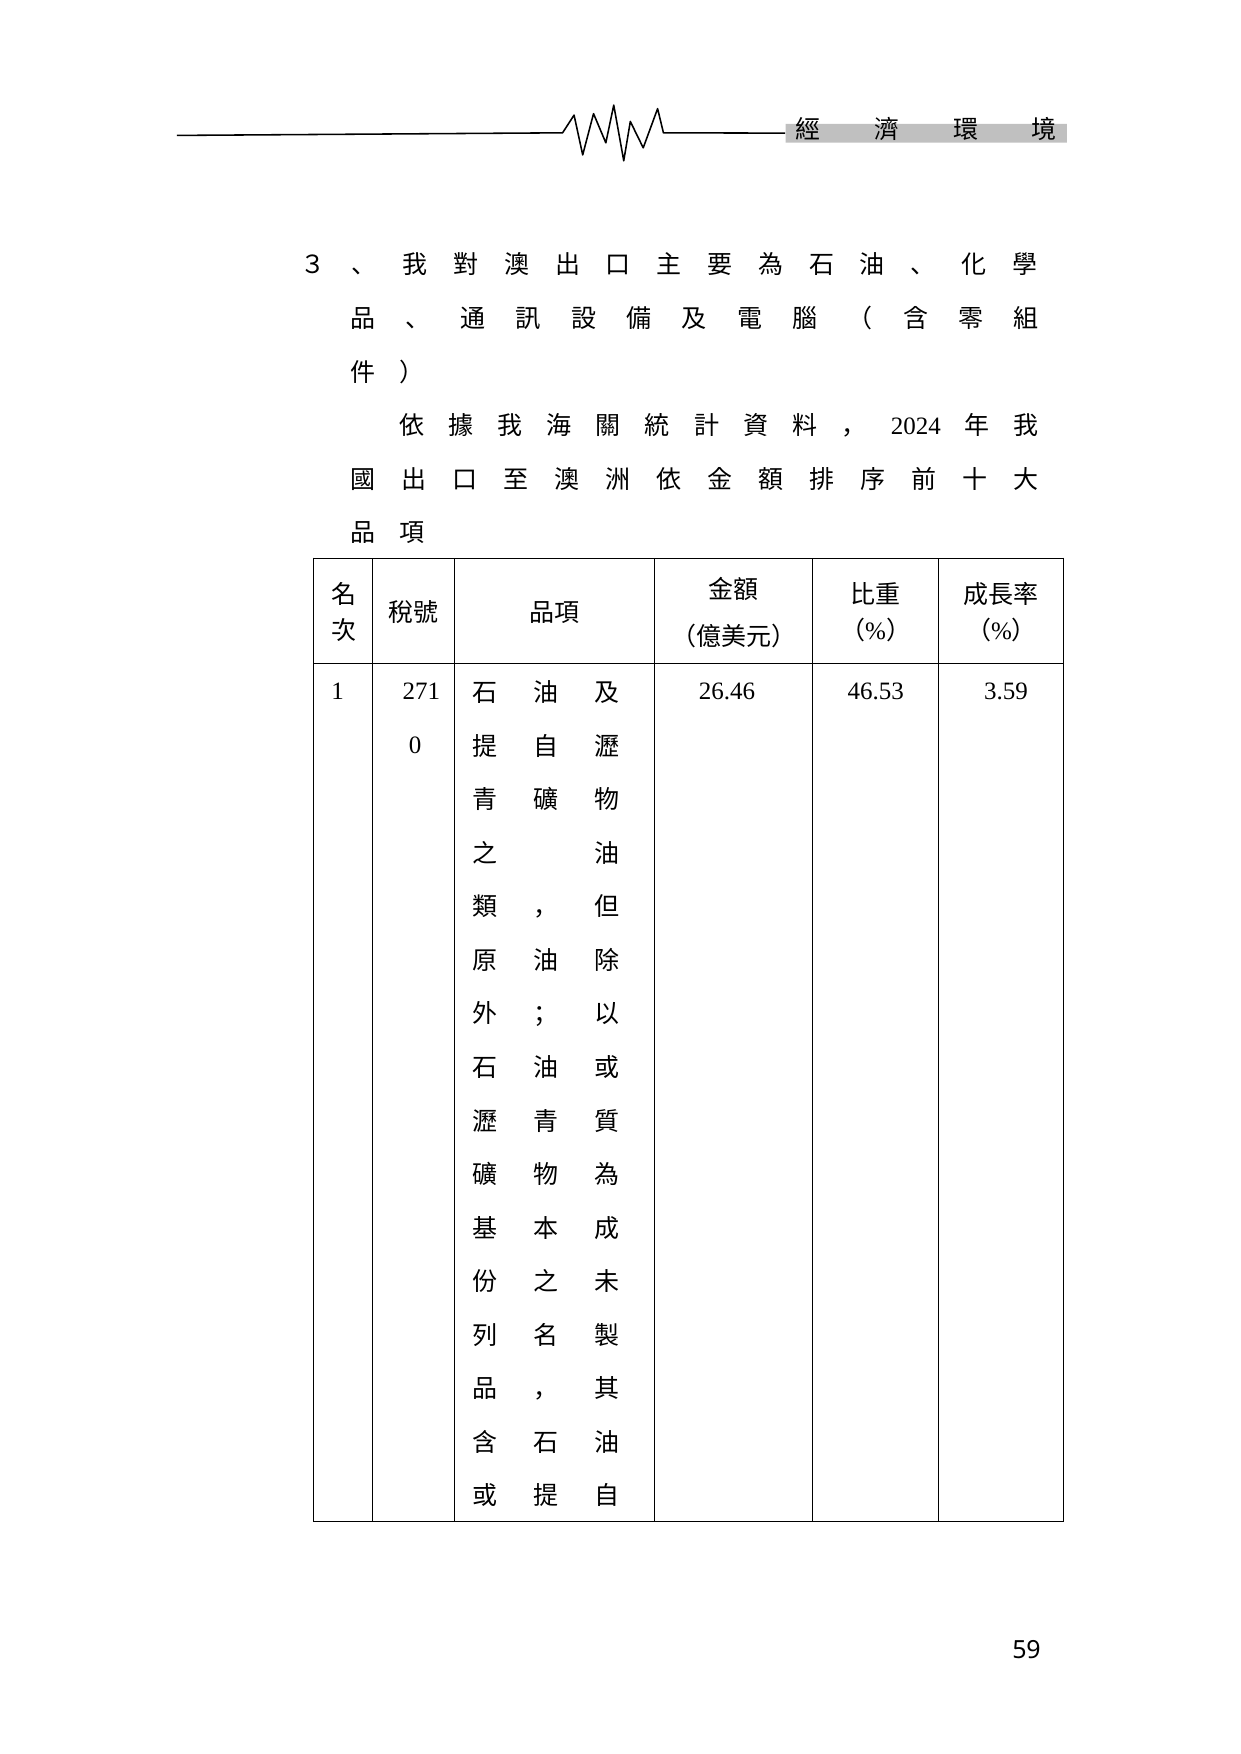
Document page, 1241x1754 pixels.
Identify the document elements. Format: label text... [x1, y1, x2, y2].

table_header 比重（%） [813, 559, 938, 663]
table_cell 1 [314, 664, 372, 1521]
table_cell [455, 664, 654, 1521]
table_header 金額 （億美元） [655, 559, 812, 663]
table_cell 26.46 [655, 664, 812, 1521]
table_header 成長率（%） [939, 559, 1063, 663]
table_header 品項 [455, 559, 654, 663]
text ３、我對澳出口主要為石油、化學品、通訊設備及電腦（含零組件） [276, 236, 1063, 397]
table_cell 46.53 [813, 664, 938, 1521]
table_header 名次 [314, 559, 372, 663]
table_cell 2710 [373, 664, 454, 1521]
table_cell 3.59 [939, 664, 1063, 1521]
table_header 稅號 [373, 559, 454, 663]
text 依據我海關統計資料，2024年我國出口至澳洲依金額排序前十大品項 [325, 397, 1063, 557]
